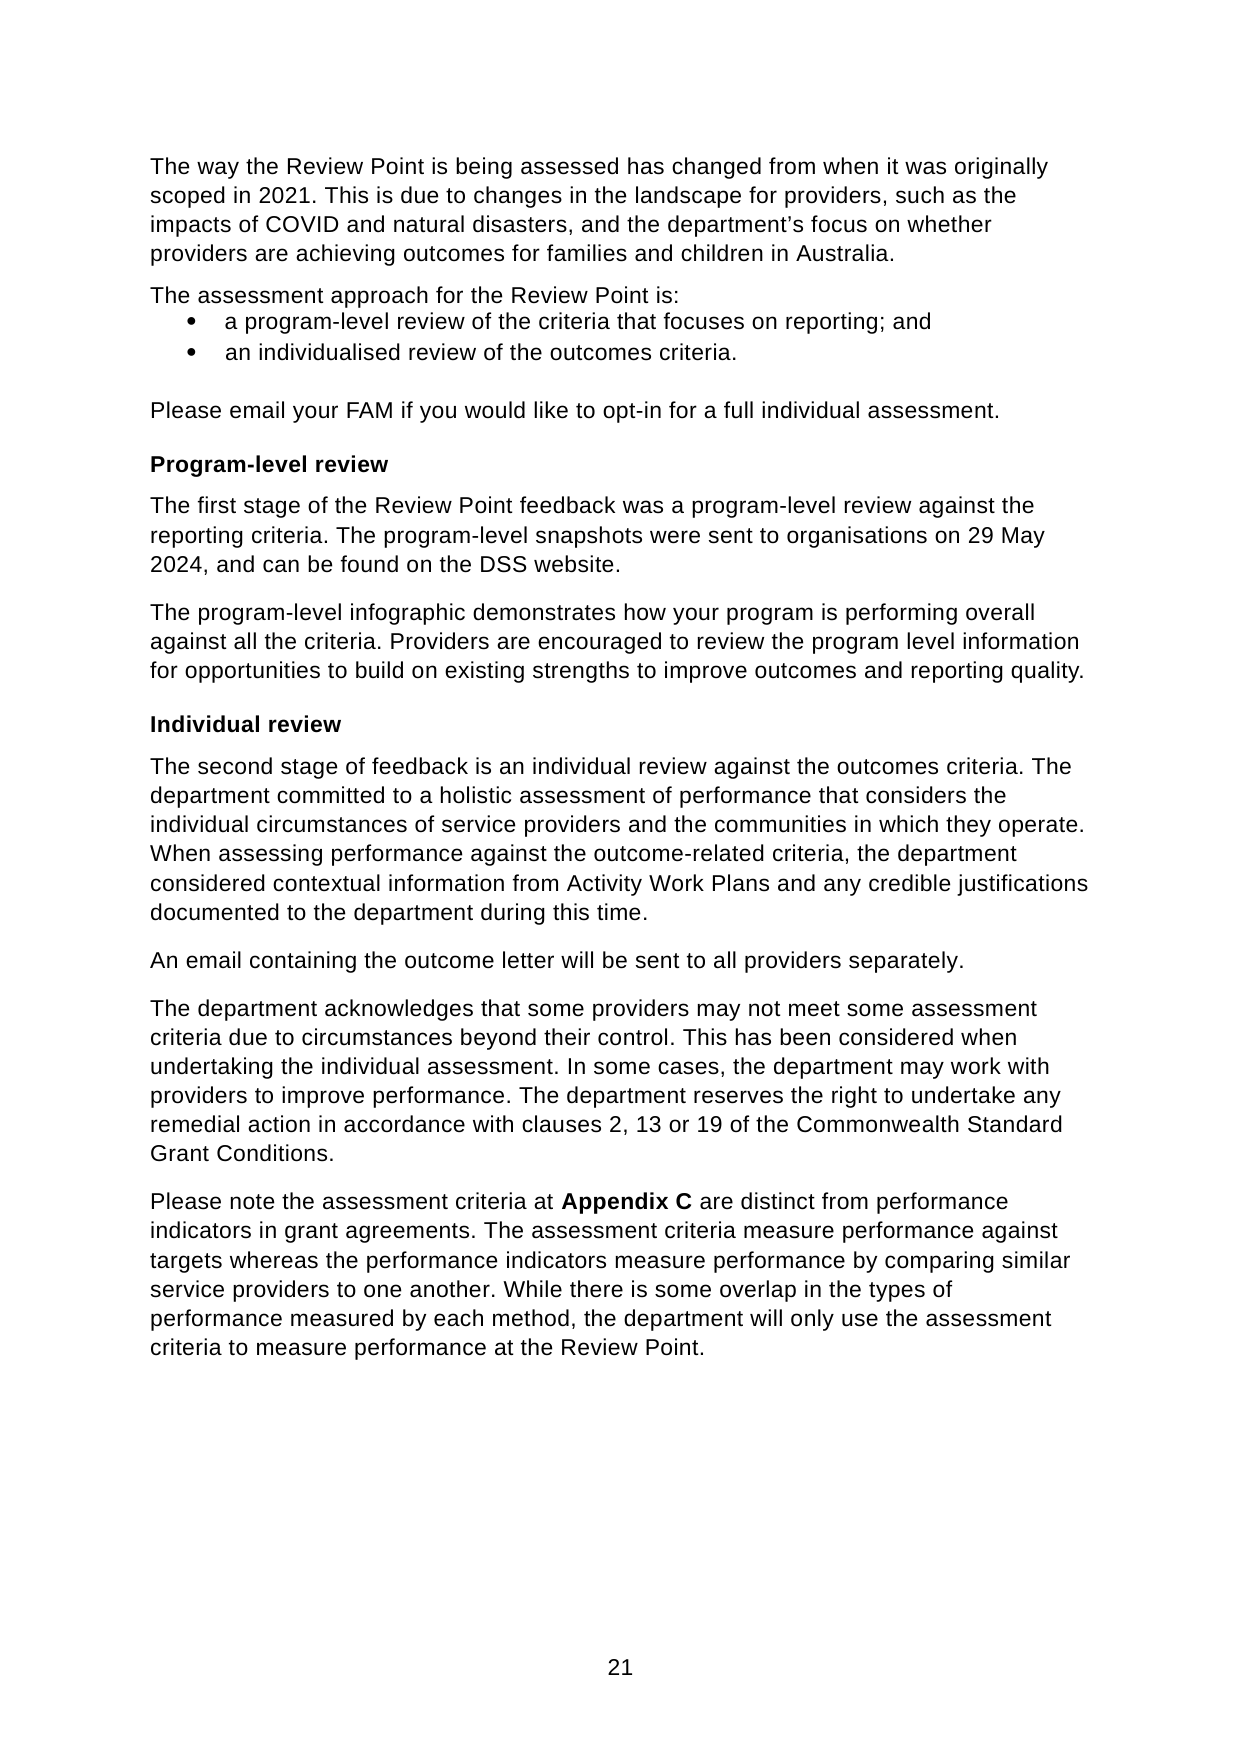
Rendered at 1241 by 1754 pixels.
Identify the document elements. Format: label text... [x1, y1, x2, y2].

text An email containing the outcome letter will be sent to all providers separately. [150, 944, 1090, 973]
text The assessment approach for the Review Point is: [150, 279, 1090, 308]
text Please note the assessment criteria at Appendix C are distinct from performance indicators in grant agreements. The assessment criteria measure performance against targets whereas the performance indicators measure performance by comparing similar service providers to one another. While there is some overlap in the types of performance measured by each method, the department will only use the assessment criteria to measure performance at the Review Point. [150, 1185, 1090, 1360]
text The second stage of feedback is an individual review against the outcomes criteria. The department committed to a holistic assessment of performance that considers the individual circumstances of service providers and the communities in which they operate. When assessing performance against the outcome-related criteria, the department considered contextual information from Activity Work Plans and any credible justifications documented to the department during this time. [150, 750, 1090, 925]
text The department acknowledges that some providers may not meet some assessment criteria due to circumstances beyond their control. This has been considered when undertaking the individual assessment. In some cases, the department may work with providers to improve performance. The department reserves the right to undertake any remedial action in accordance with clauses 2, 13 or 19 of the Commonwealth Standard Grant Conditions. [150, 992, 1090, 1167]
text The program-level infographic demonstrates how your program is performing overall against all the criteria. Providers are encouraged to review the program level information for opportunities to build on existing strengths to improve outcomes and reporting quality. [150, 596, 1090, 683]
text The first stage of the Review Point feedback was a program-level review against the reporting criteria. The program-level snapshots were sent to organisations on 29 May 2024, and can be found on the DSS website. [150, 489, 1090, 577]
list an individualised review of the outcomes criteria. [187, 338, 1090, 365]
text Program-level review [150, 448, 1090, 477]
text The way the Review Point is being assessed has changed from when it was originally scoped in 2021. This is due to changes in the landscape for providers, such as the impacts of COVID and natural disasters, and the department’s focus on whether providers are achieving outcomes for families and children in Australia. [150, 150, 1090, 267]
list a program-level review of the criteria that focuses on reporting; and [187, 308, 1090, 335]
text Please email your FAM if you would like to opt-in for a full individual assessment. [150, 394, 1090, 423]
text Individual review [150, 708, 1090, 737]
